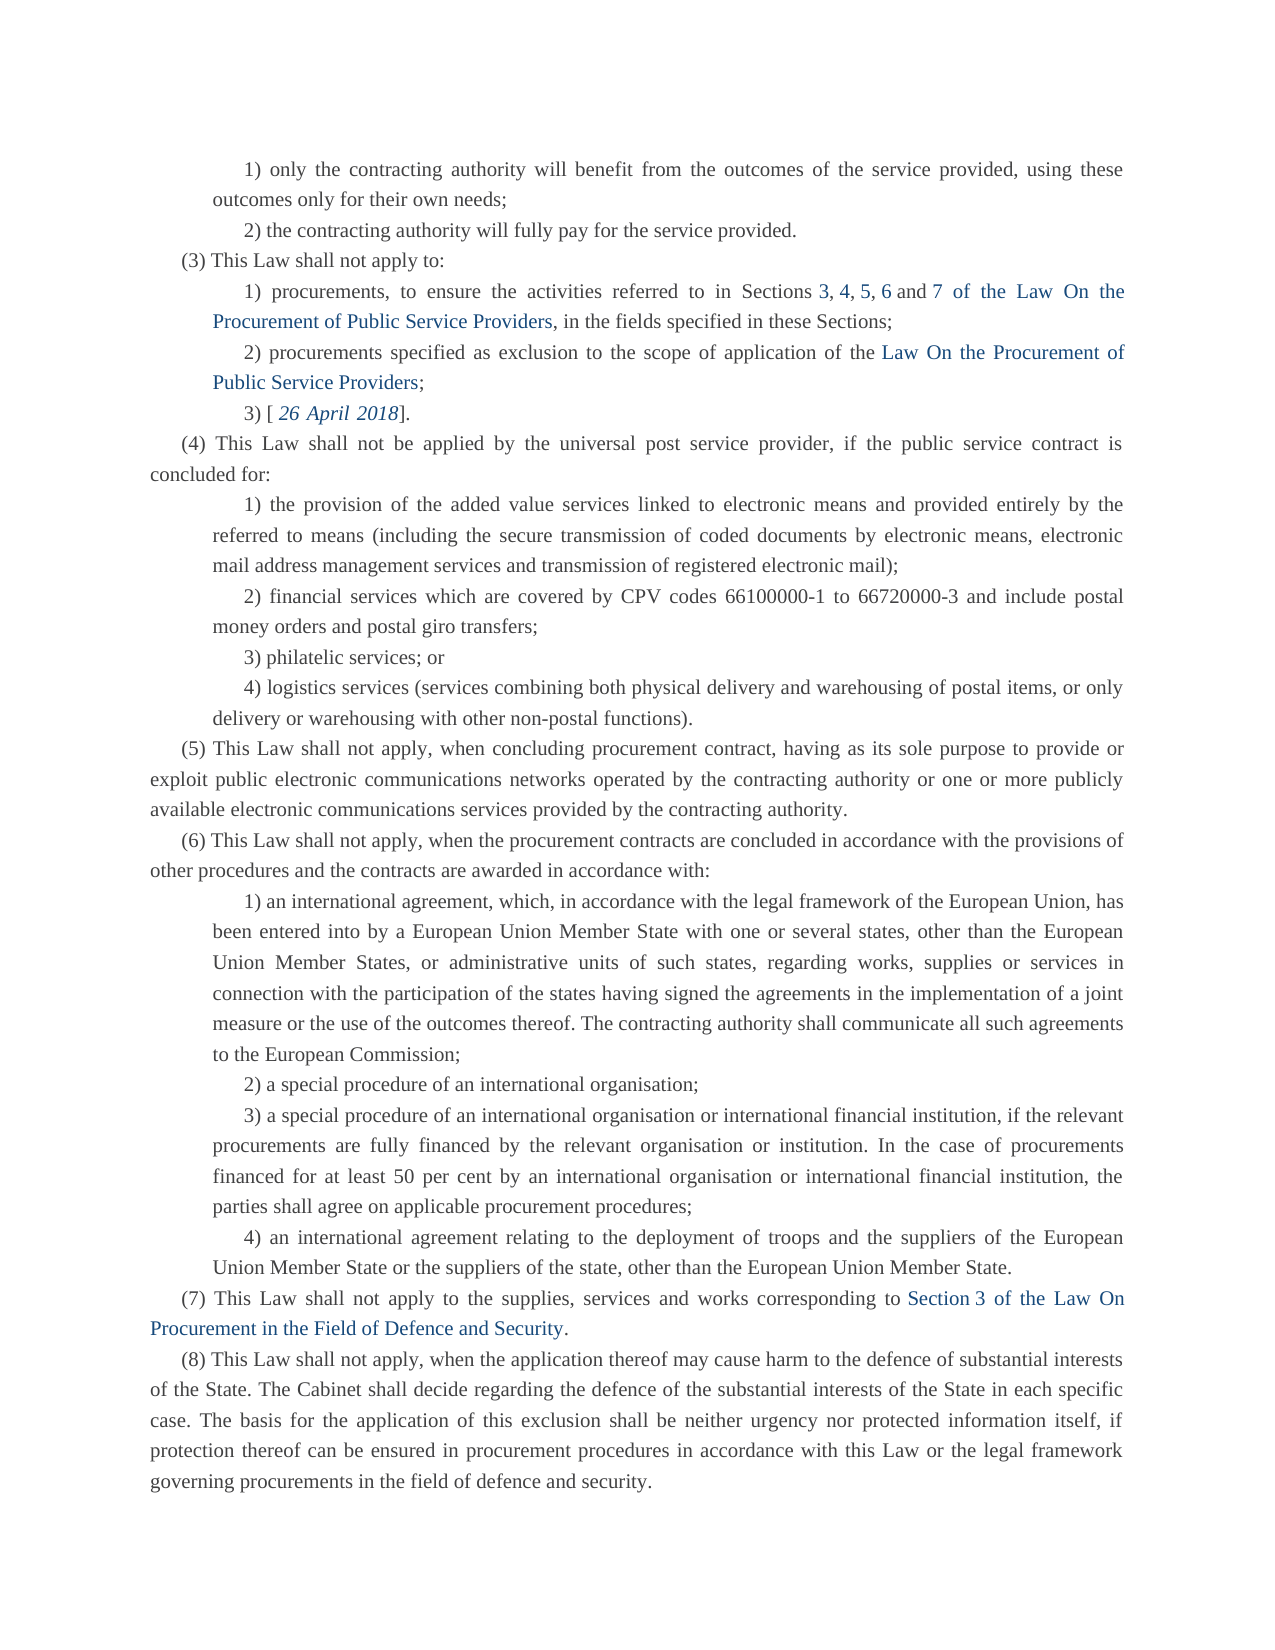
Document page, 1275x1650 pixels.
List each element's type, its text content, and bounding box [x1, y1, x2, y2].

text 1) an international agreement, which, in accordance with the legal framework of the European Union, has been entered into by a European Union Member State with one or several states, other than the European Union Member States, or administrative units of such states, regarding works, supplies or services in connection with the participation of the states having signed the agreements in the implementation of a joint measure or the use of the outcomes thereof. The contracting authority shall communicate all such agreements to the European Commission; [212, 882, 1125, 1066]
text 4) logistics services (services combining both physical delivery and warehousing of postal items, or only delivery or warehousing with other non-postal functions). [212, 669, 1125, 730]
text 4) an international agreement relating to the deployment of troops and the suppliers of the European Union Member State or the suppliers of the state, other than the European Union Member State. [212, 1218, 1125, 1279]
text 2) procurements specified as exclusion to the scope of application of the Law On the Procurement of Public Service Providers; [212, 333, 1125, 394]
text (4) This Law shall not be applied by the universal post service provider, if the public service contract is concluded for: [150, 425, 1125, 486]
text 1) procurements, to ensure the activities referred to in Sections 3, 4, 5, 6 and 7 of the Law On the Procurement of Public Service Providers, in the fields specified in these Sections; [212, 272, 1125, 333]
text 1) only the contracting authority will benefit from the outcomes of the service provided, using these outcomes only for their own needs; [212, 150, 1125, 211]
text 2) the contracting authority will fully pay for the service provided. [212, 211, 1125, 242]
text (7) This Law shall not apply to the supplies, services and works corresponding to Section 3 of the Law On Procurement in the Field of Defence and Security. [150, 1279, 1125, 1340]
text 2) a special procedure of an international organisation; [212, 1066, 1125, 1096]
text 3) [ 26 April 2018]. [212, 394, 1125, 425]
text 3) a special procedure of an international organisation or international financial institution, if the relevant procurements are fully financed by the relevant organisation or institution. In the case of procurements financed for at least 50 per cent by an international organisation or international financial institution, the parties shall agree on applicable procurement procedures; [212, 1096, 1125, 1218]
text (6) This Law shall not apply, when the procurement contracts are concluded in accordance with the provisions of other procedures and the contracts are awarded in accordance with: [150, 821, 1125, 882]
text (3) This Law shall not apply to: [150, 242, 1125, 272]
text 2) financial services which are covered by CPV codes 66100000-1 to 66720000-3 and include postal money orders and postal giro transfers; [212, 577, 1125, 638]
text 1) the provision of the added value services linked to electronic means and provided entirely by the referred to means (including the secure transmission of coded documents by electronic means, electronic mail address management services and transmission of registered electronic mail); [212, 486, 1125, 577]
text (8) This Law shall not apply, when the application thereof may cause harm to the defence of substantial interests of the State. The Cabinet shall decide regarding the defence of the substantial interests of the State in each specific case. The basis for the application of this exclusion shall be neither urgency nor protected information itself, if protection thereof can be ensured in procurement procedures in accordance with this Law or the legal framework governing procurements in the field of defence and security. [150, 1340, 1125, 1493]
text (5) This Law shall not apply, when concluding procurement contract, having as its sole purpose to provide or exploit public electronic communications networks operated by the contracting authority or one or more publicly available electronic communications services provided by the contracting authority. [150, 730, 1125, 821]
text 3) philatelic services; or [212, 638, 1125, 669]
